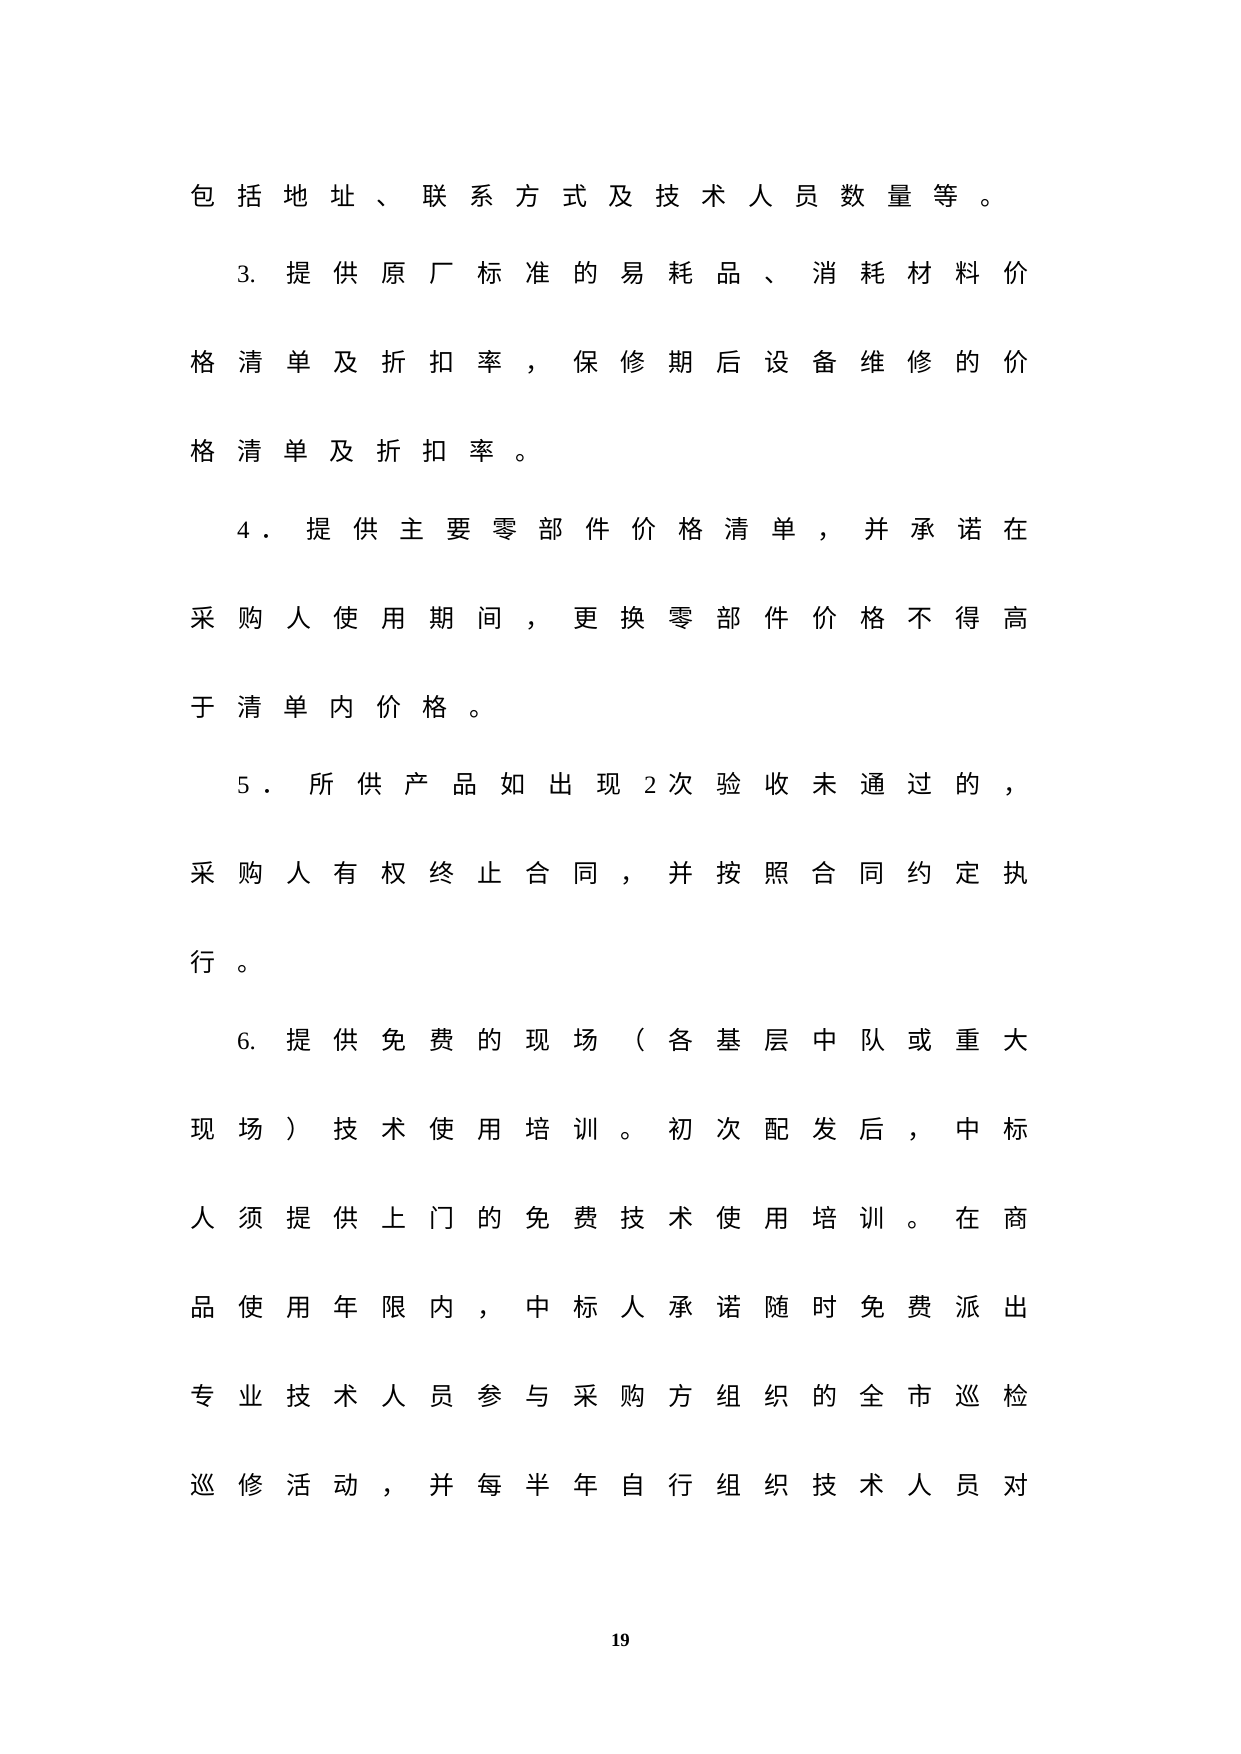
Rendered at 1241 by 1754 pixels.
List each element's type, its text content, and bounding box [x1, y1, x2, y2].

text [190, 164, 1050, 224]
text 3. 提供原厂标准的易耗品、消耗材料价格清单及折扣率，保修期后设备维修的价格清单及折扣率。 [190, 242, 1050, 479]
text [190, 1009, 1050, 1513]
text 4．提供主要零部件价格清单，并承诺在采购人使用期间，更换零部件价格不得高于清单内价格。 [190, 498, 1050, 735]
text 5．所供产品如出现2次验收未通过的，采购人有权终止合同，并按照合同约定执行。 [190, 753, 1050, 991]
